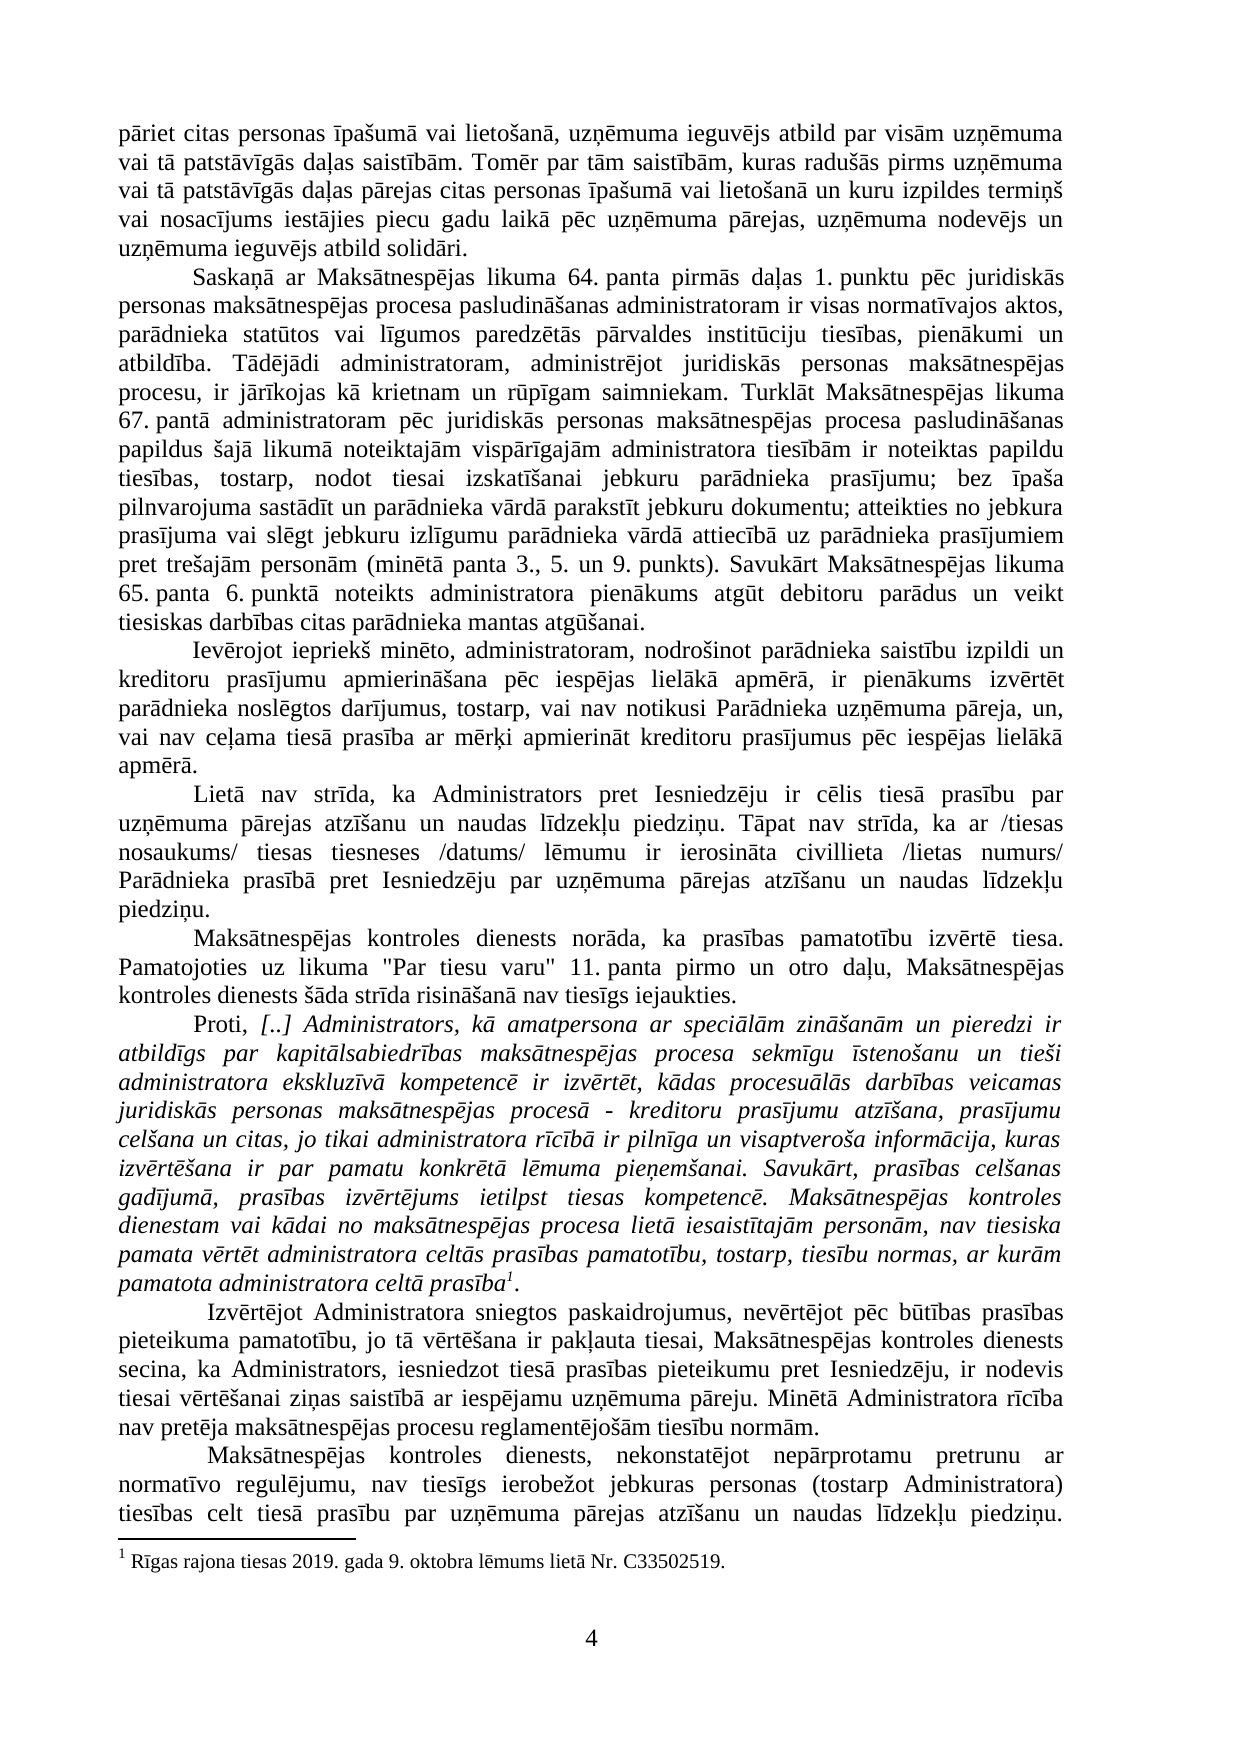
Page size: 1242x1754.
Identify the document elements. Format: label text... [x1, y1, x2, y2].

text Proti, [..] Administrators, kā amatpersona ar speciālām zināšanām un pieredzi ir atbildīgs par kapitālsabiedrības maksātnespējas procesa sekmīgu īstenošanu un tieši administratora ekskluzīvā kompetencē ir izvērtēt, kādas procesuālās darbības veicamas juridiskās personas maksātnespējas procesā - kreditoru prasījumu atzīšana, prasījumu celšana un citas, jo tikai administratora rīcībā ir pilnīga un visaptveroša informācija, kuras izvērtēšana ir par pamatu konkrētā lēmuma pieņemšanai. Savukārt, prasības celšanas gadījumā, prasības izvērtējums ietilpst tiesas kompetencē. Maksātnespējas kontroles dienestam vai kādai no maksātnespējas procesa lietā iesaistītajām personām, nav tiesiska pamata vērtēt administratora celtās prasības pamatotību, tostarp, tiesību normas, ar kurām pamatota administratora celtā prasība. [118, 1009, 1064, 1297]
text Maksātnespējas kontroles dienests norāda, ka prasības pamatotību izvērtē tiesa. Pamatojoties uz likuma "Par tiesu varu" 11. panta pirmo un otro daļu, Maksātnespējas kontroles dienests šāda strīda risināšanā nav tiesīgs iejaukties. [118, 923, 1064, 1009]
text Ievērojot iepriekš minēto, administratoram, nodrošinot parādnieka saistību izpildi un kreditoru prasījumu apmierināšana pēc iespējas lielākā apmērā, ir pienākums izvērtēt parādnieka noslēgtos darījumus, tostarp, vai nav notikusi Parādnieka uzņēmuma pāreja, un, vai nav ceļama tiesā prasība ar mērķi apmierināt kreditoru prasījumus pēc iespējas lielākā apmērā. [118, 636, 1064, 779]
text Saskaņā ar Maksātnespējas likuma 64. panta pirmās daļas 1. punktu pēc juridiskās personas maksātnespējas procesa pasludināšanas administratoram ir visas normatīvajos aktos, parādnieka statūtos vai līgumos paredzētās pārvaldes institūciju tiesības, pienākumi un atbildība. Tādējādi administratoram, administrējot juridiskās personas maksātnespējas procesu, ir jārīkojas kā krietnam un rūpīgam saimniekam. Turklāt Maksātnespējas likuma 67. pantā administratoram pēc juridiskās personas maksātnespējas procesa pasludināšanas papildus šajā likumā noteiktajām vispārīgajām administratora tiesībām ir noteiktas papildu tiesības, tostarp, nodot tiesai izskatīšanai jebkuru parādnieka prasījumu; bez īpaša pilnvarojuma sastādīt un parādnieka vārdā parakstīt jebkuru dokumentu; atteikties no jebkura prasījuma vai slēgt jebkuru izlīgumu parādnieka vārdā attiecībā uz parādnieka prasījumiem pret trešajām personām (minētā panta 3., 5. un 9. punkts). Savukārt Maksātnespējas likuma 65. panta 6. punktā noteikts administratora pienākums atgūt debitoru parādus un veikt tiesiskas darbības citas parādnieka mantas atgūšanai. [118, 262, 1064, 636]
text Izvērtējot Administratora sniegtos paskaidrojumus, nevērtējot pēc būtības prasības pieteikuma pamatotību, jo tā vērtēšana ir pakļauta tiesai, Maksātnespējas kontroles dienests secina, ka Administrators, iesniedzot tiesā prasības pieteikumu pret Iesniedzēju, ir nodevis tiesai vērtēšanai ziņas saistībā ar iespējamu uzņēmuma pāreju. Minētā Administratora rīcība nav pretēja maksātnespējas procesu reglamentējošām tiesību normām. [118, 1297, 1064, 1441]
text Lietā nav strīda, ka Administrators pret Iesniedzēju ir cēlis tiesā prasību par uzņēmuma pārejas atzīšanu un naudas līdzekļu piedziņu. Tāpat nav strīda, ka ar /tiesas nosaukums/ tiesas tiesneses /datums/ lēmumu ir ierosināta civillieta /lietas numurs/ Parādnieka prasībā pret Iesniedzēju par uzņēmuma pārejas atzīšanu un naudas līdzekļu piedziņu. [118, 779, 1064, 923]
